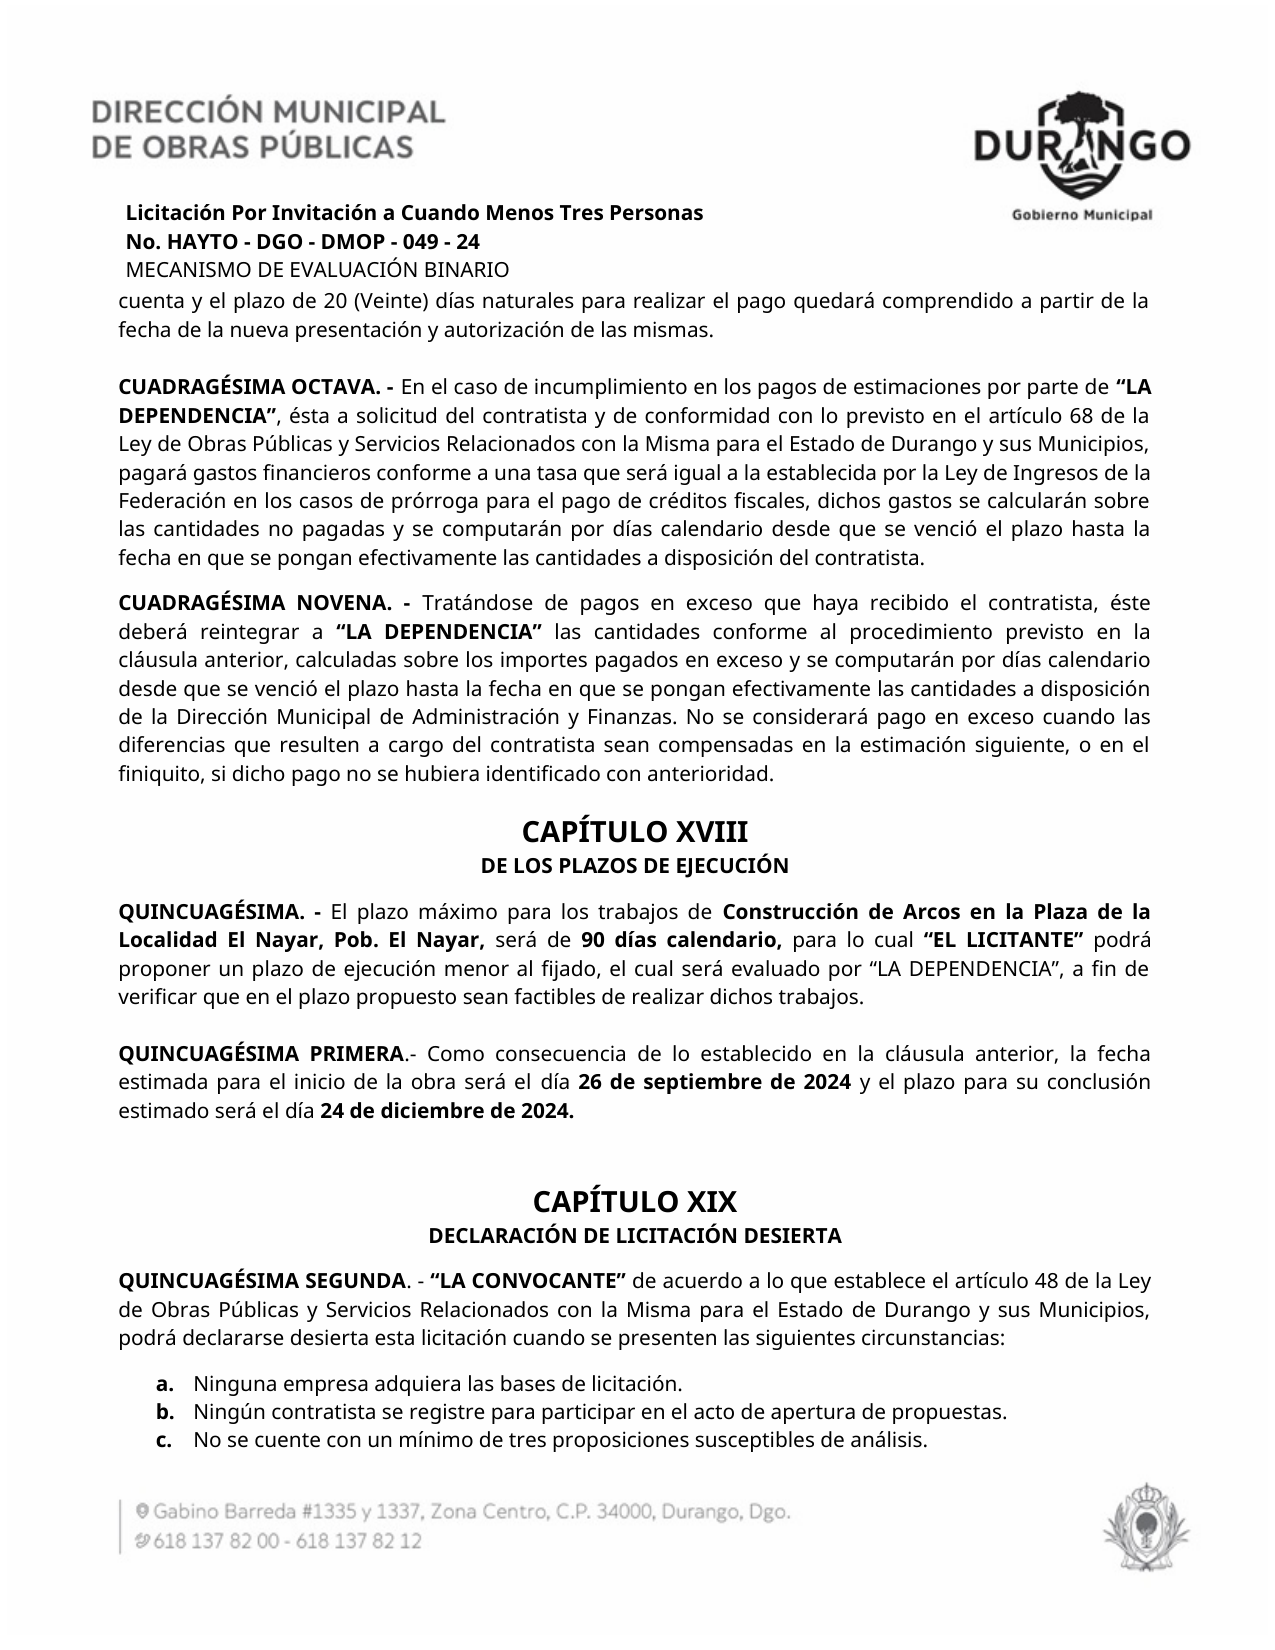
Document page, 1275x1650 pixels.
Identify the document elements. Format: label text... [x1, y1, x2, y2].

text DECLARACIÓN DE LICITACIÓN DESIERTA [118, 1221, 1152, 1249]
list Ningún contratista se registre para participar en el acto de apertura de propuestas. [156, 1397, 1152, 1426]
list No se cuente con un mínimo de tres proposiciones susceptibles de análisis. [156, 1426, 1152, 1454]
text DE LOS PLAZOS DE EJECUCIÓN [118, 851, 1152, 880]
text QUINCUAGÉSIMA PRIMERA.- Como consecuencia de lo establecido en la cláusula anterior, la fecha estimada para el inicio de la obra será el día 26 de septiembre de 2024 y el plazo para su conclusión estimado será el día 24 de diciembre de 2024. [118, 1039, 1152, 1124]
list QUINCUAGÉSIMA SEGUNDA. - “LA CONVOCANTE” de acuerdo a lo que establece el artículo 48 de la Ley de Obras Públicas y Servicios Relacionados con la Misma para el Estado de Durango y sus Municipios, podrá declararse desierta esta licitación cuando se presenten las siguientes circunstancias: [118, 1266, 1152, 1352]
picture [7, 5, 1269, 1635]
subtitle CAPÍTULO XVIII [118, 812, 1152, 851]
text CAPÍTULO XIX [118, 1181, 1152, 1221]
text CUADRAGÉSIMA NOVENA. - Tratándose de pagos en exceso que haya recibido el contratista, éste deberá reintegrar a “LA DEPENDENCIA” las cantidades conforme al procedimiento previsto en la cláusula anterior, calculadas sobre los importes pagados en exceso y se computarán por días calendario desde que se venció el plazo hasta la fecha en que se pongan efectivamente las cantidades a disposición de la Dirección Municipal de Administración y Finanzas. No se considerará pago en exceso cuando las diferencias que resulten a cargo del contratista sean compensadas en la estimación siguiente, o en el finiquito, si dicho pago no se hubiera identificado con anterioridad. [118, 588, 1152, 787]
list Ninguna empresa adquiera las bases de licitación. [156, 1369, 1152, 1397]
text CUADRAGÉSIMA OCTAVA. - En el caso de incumplimiento en los pagos de estimaciones por parte de “LA DEPENDENCIA”, ésta a solicitud del contratista y de conformidad con lo previsto en el artículo 68 de la Ley de Obras Públicas y Servicios Relacionados con la Misma para el Estado de Durango y sus Municipios, pagará gastos financieros conforme a una tasa que será igual a la establecida por la Ley de Ingresos de la Federación en los casos de prórroga para el pago de créditos fiscales, dichos gastos se calcularán sobre las cantidades no pagadas y se computarán por días calendario desde que se venció el plazo hasta la fecha en que se pongan efectivamente las cantidades a disposición del contratista. [118, 372, 1152, 571]
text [118, 287, 1152, 343]
text QUINCUAGÉSIMA. - El plazo máximo para los trabajos de Construcción de Arcos en la Plaza de la Localidad El Nayar, Pob. El Nayar, será de 90 días calendario, para lo cual “EL LICITANTE” podrá proponer un plazo de ejecución menor al fijado, el cual será evaluado por “LA DEPENDENCIA”, a fin de verificar que en el plazo propuesto sean factibles de realizar dichos trabajos. [118, 897, 1152, 1011]
